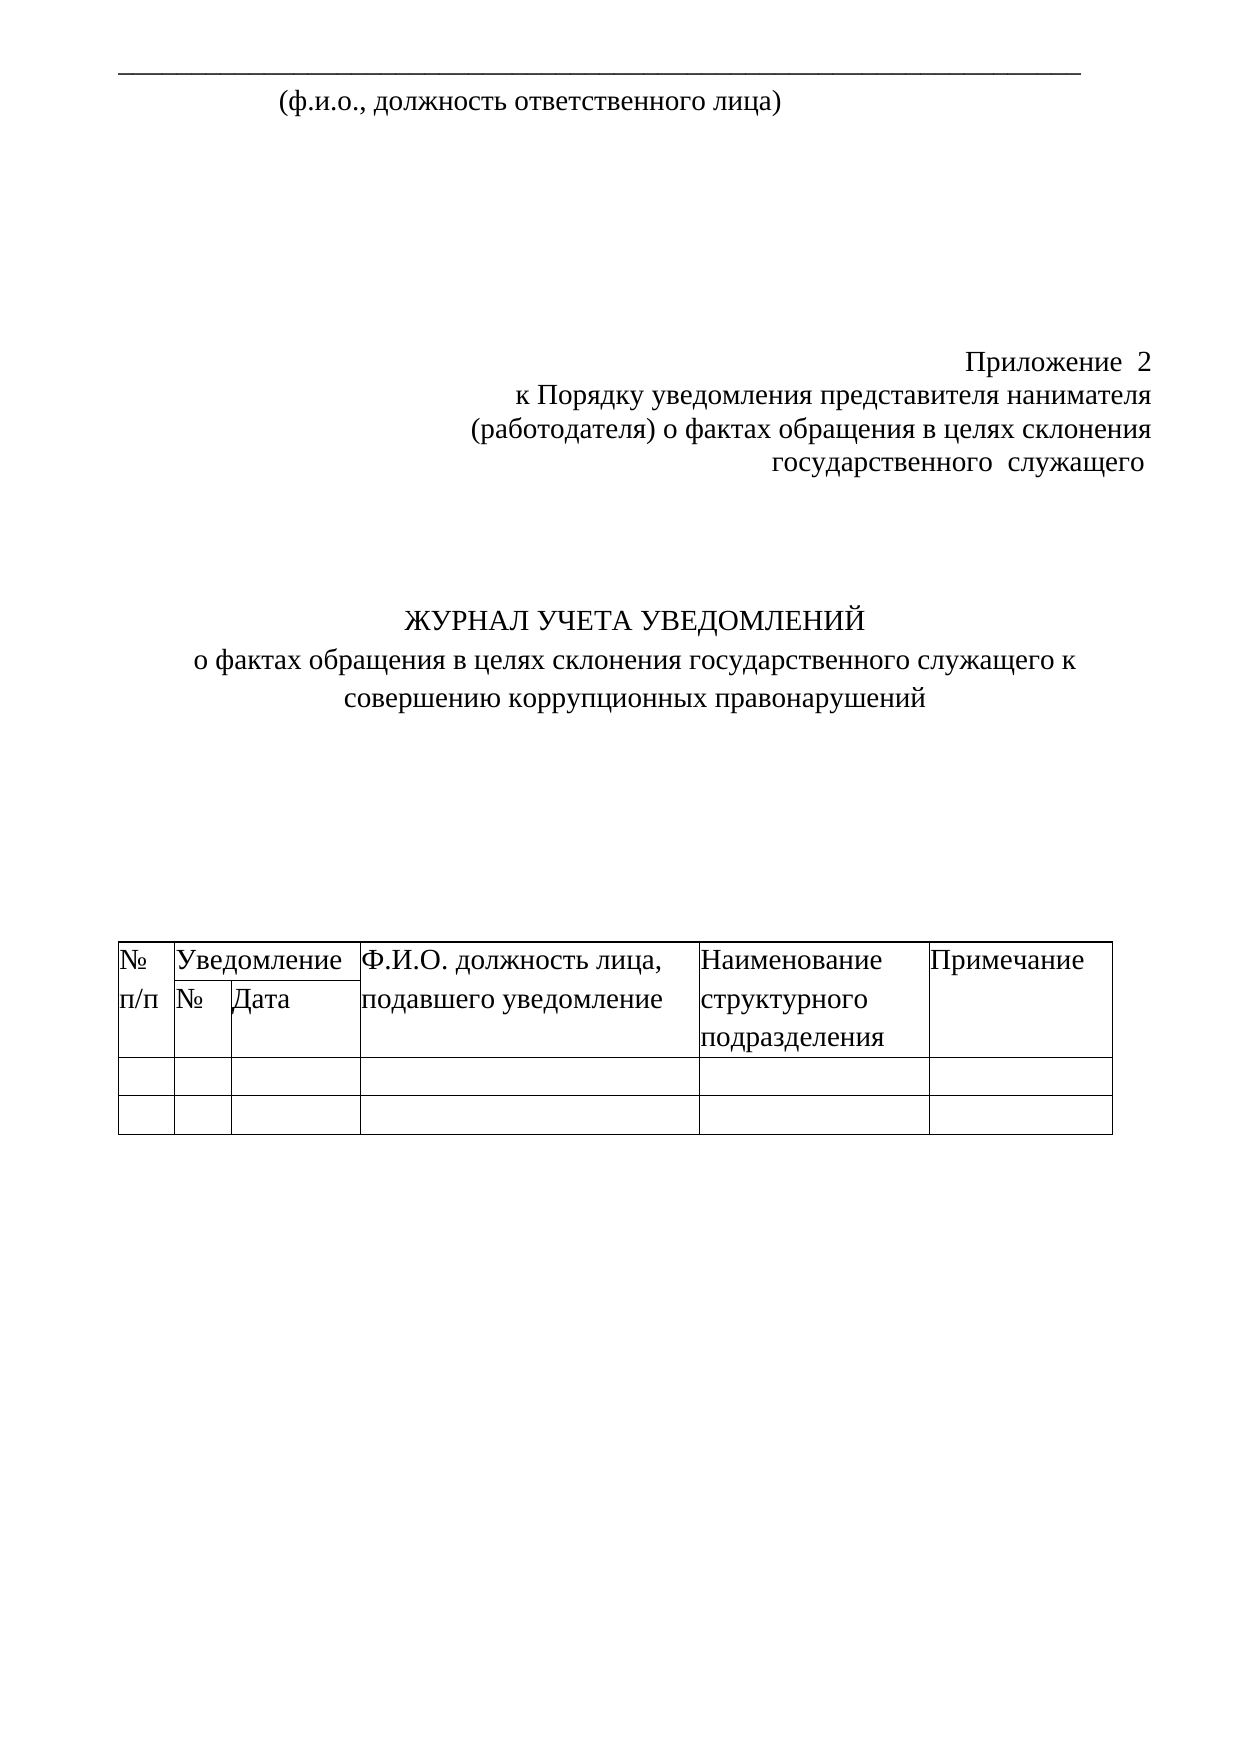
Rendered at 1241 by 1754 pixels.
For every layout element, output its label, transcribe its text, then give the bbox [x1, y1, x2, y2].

table_header Ф.И.О. должность лица, подавшего уведомление [361, 943, 699, 1057]
table_header Наименование структурного подразделения [700, 943, 929, 1057]
table_cell Дата [232, 981, 360, 1057]
table_cell [232, 1058, 360, 1095]
table_header Примечание [930, 943, 1112, 1057]
table_cell [232, 1096, 360, 1134]
table_cell [175, 1058, 231, 1095]
table_header Уведомление [175, 943, 360, 980]
text ЖУРНАЛ УЧЕТА УВЕДОМЛЕНИЙ о фактах обращения в целях склонения государственного служащего к совершению коррупционных правонарушений [118, 603, 1152, 714]
table_cell [930, 1058, 1112, 1095]
table_header № п/п [119, 943, 174, 1057]
table_cell [175, 1096, 231, 1134]
table_cell [930, 1096, 1112, 1134]
table_cell [700, 1096, 929, 1134]
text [118, 44, 1152, 116]
table_cell [119, 1096, 174, 1134]
table_cell [700, 1058, 929, 1095]
table_cell [361, 1058, 699, 1095]
table_cell [361, 1096, 699, 1134]
table_cell № [175, 981, 231, 1057]
table_cell [119, 1058, 174, 1095]
text Приложение 2 к Порядку уведомления представителя нанимателя (работодателя) о фактах обращения в целях склонения государственного служащего [118, 344, 1152, 507]
